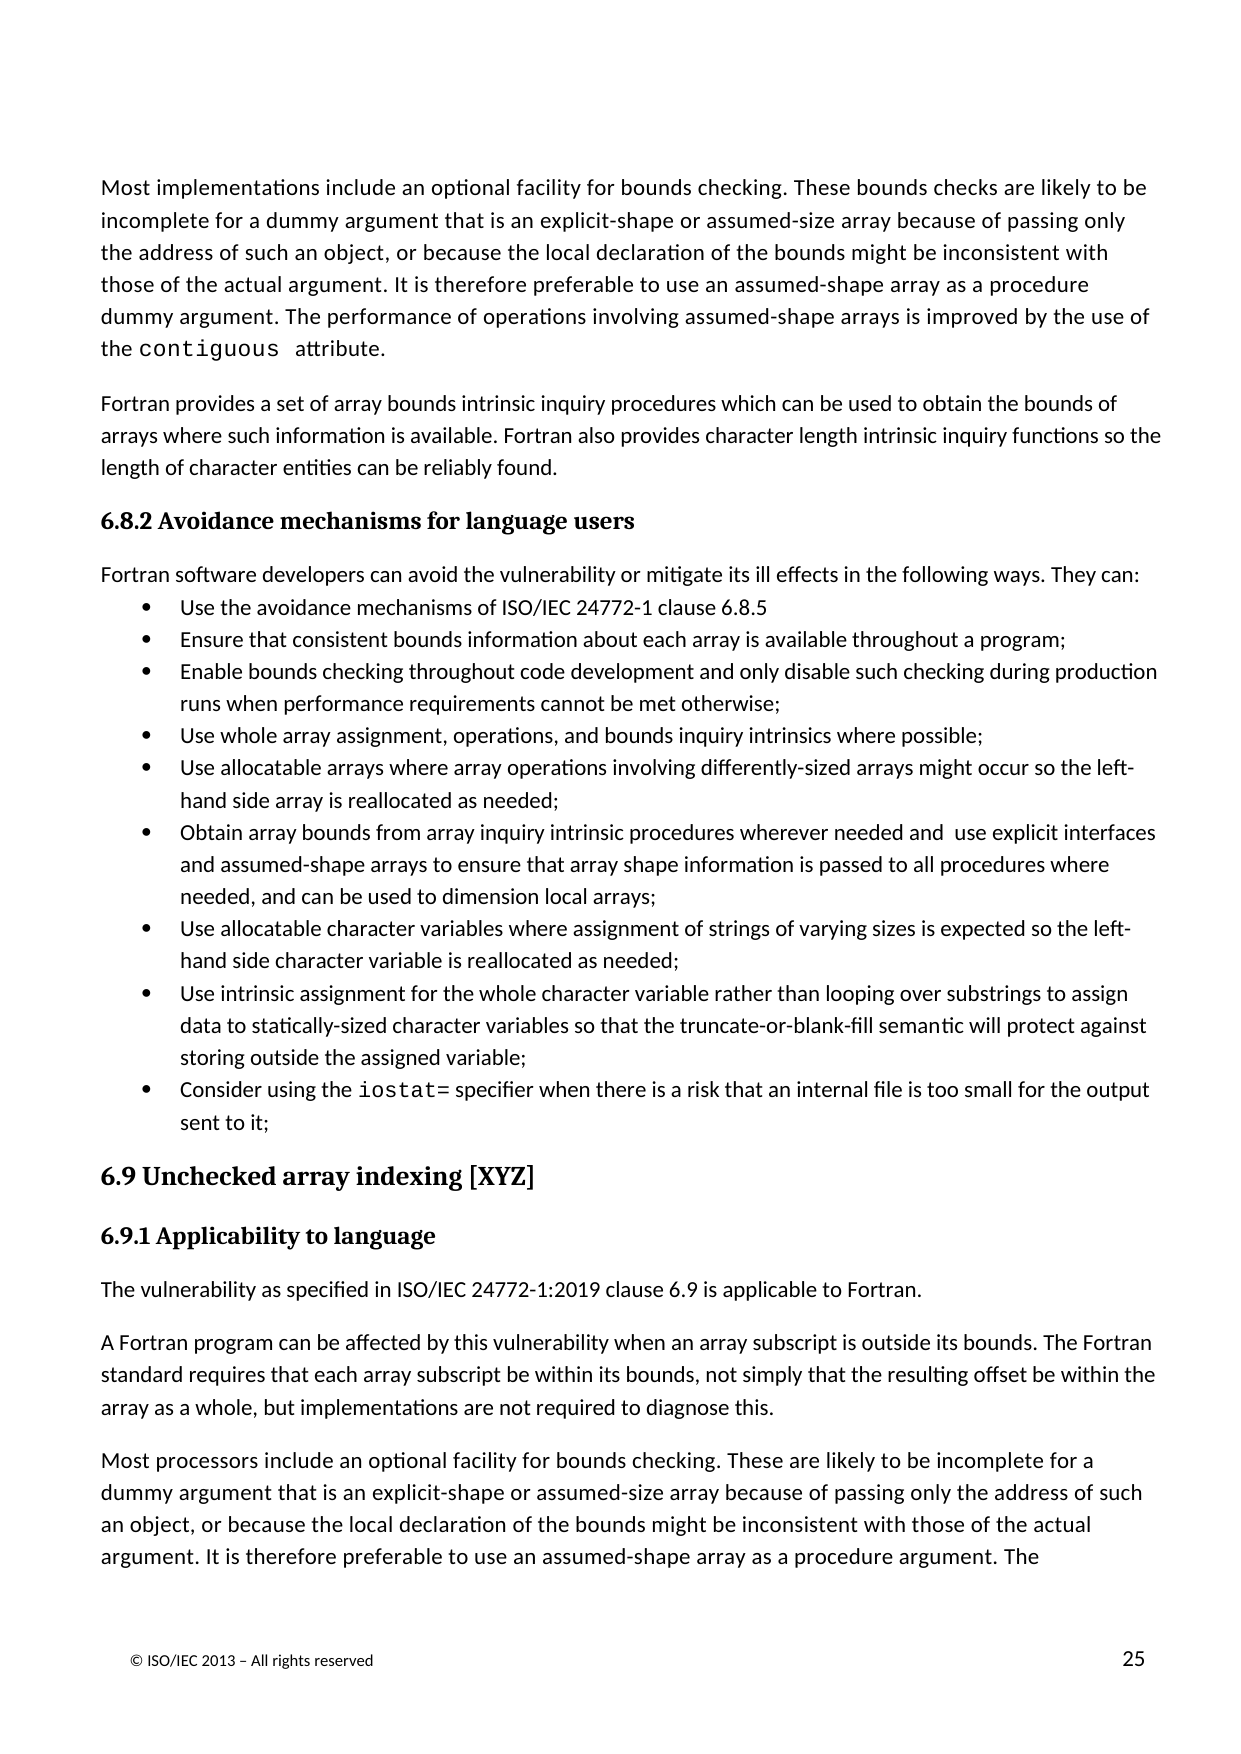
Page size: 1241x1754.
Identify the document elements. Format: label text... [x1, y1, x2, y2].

text The vulnerability as specified in ISO/IEC 24772-1:2019 clause 6.9 is applicable to Fortran. [101, 1275, 1164, 1303]
text Fortran provides a set of array bounds intrinsic inquiry procedures which can be used to obtain the bounds of arrays where such information is available. Fortran also provides character length intrinsic inquiry functions so the length of character entities can be reliably found. [101, 389, 1164, 482]
text 6.9.1 Applicability to language [101, 1222, 1164, 1250]
list Use allocatable character variables where assignment of strings of varying sizes is expected so the left-hand side character variable is reallocated as needed; [142, 914, 1164, 975]
text A Fortran program can be affected by this vulnerability when an array subscript is outside its bounds. The Fortran standard requires that each array subscript be within its bounds, not simply that the resulting offset be within the array as a whole, but implementations are not required to diagnose this. [101, 1328, 1164, 1421]
list Consider using the iostat= specifier when there is a risk that an internal file is too small for the output sent to it; [142, 1075, 1164, 1136]
list Fortran software developers can avoid the vulnerability or mitigate its ill effects in the following ways. They can: [101, 560, 1164, 588]
list Use intrinsic assignment for the whole character variable rather than looping over substrings to assign data to statically-sized character variables so that the truncate-or-blank-fill semantic will protect against storing outside the assigned variable; [142, 979, 1164, 1071]
list Use the avoidance mechanisms of ISO/IEC 24772-1 clause 6.8.5 [142, 593, 1164, 621]
list Use whole array assignment, operations, and bounds inquiry intrinsics where possible; [142, 721, 1164, 749]
list Enable bounds checking throughout code development and only disable such checking during production runs when performance requirements cannot be met otherwise; [142, 657, 1164, 717]
list Use allocatable arrays where array operations involving differently-sized arrays might occur so the left-hand side array is reallocated as needed; [142, 753, 1164, 814]
text 6.8.2 Avoidance mechanisms for language users [101, 507, 1164, 535]
text Most implementations include an optional facility for bounds checking. These bounds checks are likely to be incomplete for a dummy argument that is an explicit-shape or assumed-size array because of passing only the address of such an object, or because the local declaration of the bounds might be inconsistent with those of the actual argument. It is therefore preferable to use an assumed-shape array as a procedure dummy argument. The performance of operations involving assumed-shape arrays is improved by the use of the contiguous attribute. [101, 173, 1164, 364]
list Ensure that consistent bounds information about each array is available throughout a program; [142, 625, 1164, 653]
subtitle 6.9 Unchecked array indexing [XYZ] [101, 1161, 1164, 1193]
list Obtain array bounds from array inquiry intrinsic procedures wherever needed and use explicit interfaces and assumed-shape arrays to ensure that array shape information is passed to all procedures where needed, and can be used to dimension local arrays; [142, 818, 1164, 910]
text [101, 1446, 1164, 1570]
